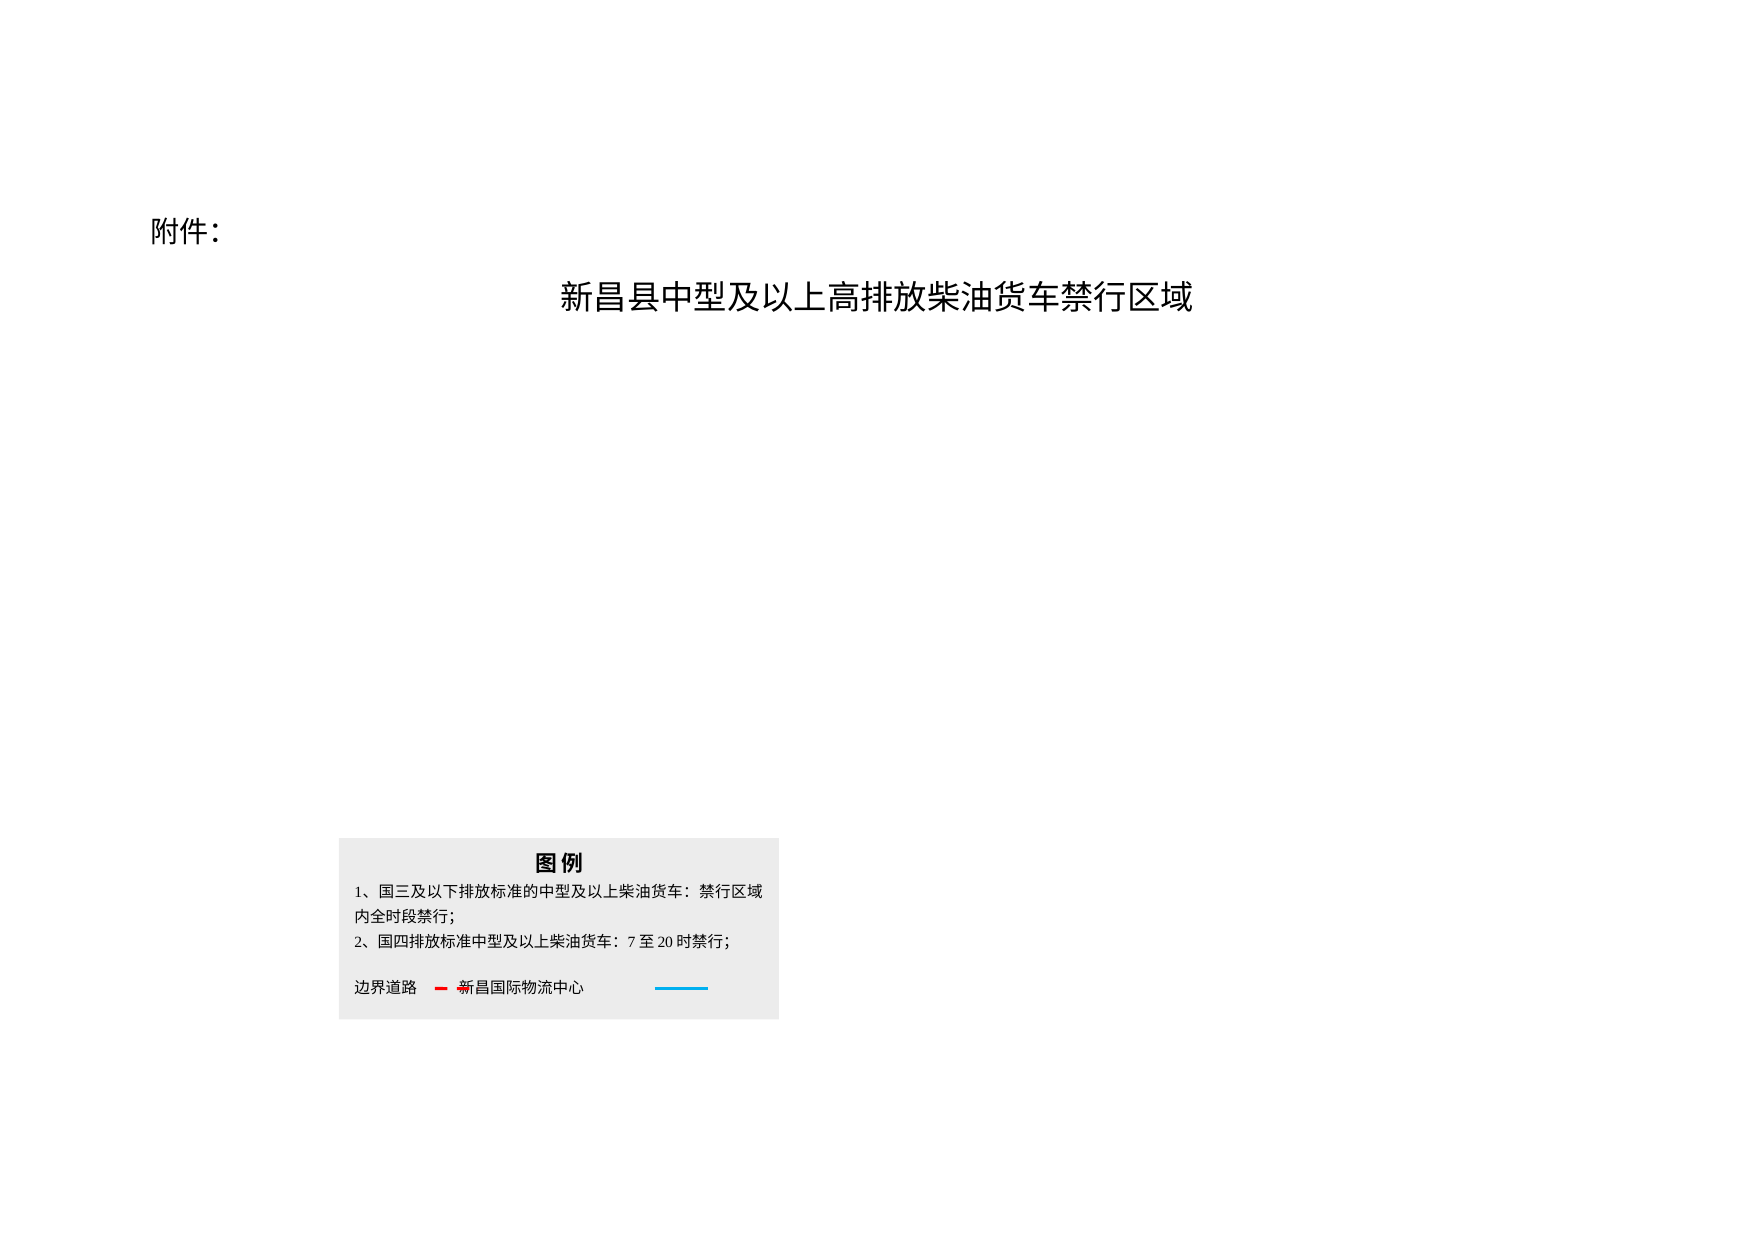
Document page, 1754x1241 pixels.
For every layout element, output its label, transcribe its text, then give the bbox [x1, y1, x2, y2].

text 新昌县中型及以上高排放柴油货车禁行区域 [150, 263, 1604, 328]
text 附件： [150, 198, 1604, 263]
